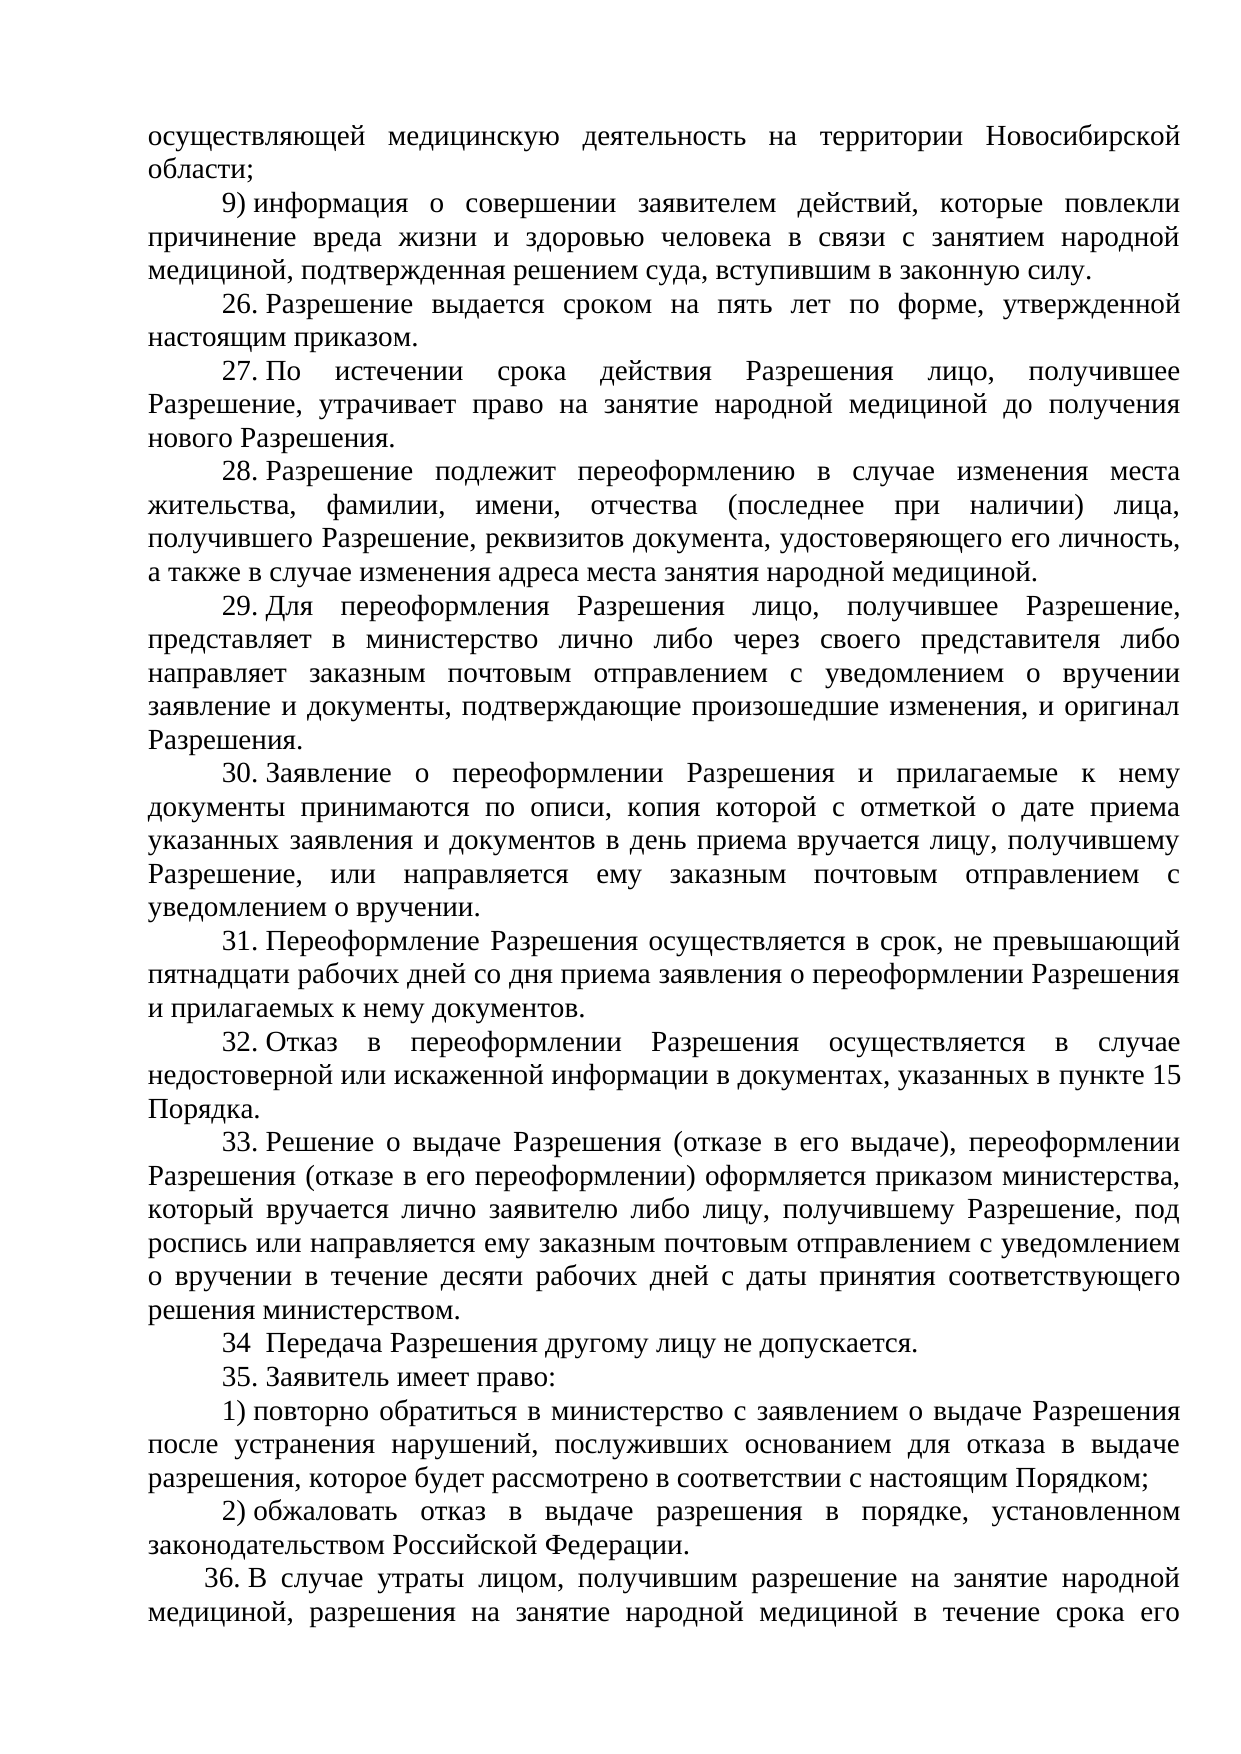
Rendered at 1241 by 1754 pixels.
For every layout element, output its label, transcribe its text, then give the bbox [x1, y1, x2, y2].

text 2) обжаловать отказ в выдаче разрешения в порядке, установленном законодательством Российской Федерации. [148, 1493, 1181, 1560]
text 32. Отказ в переоформлении Разрешения осуществляется в случае недостоверной или искаженной информации в документах, указанных в пункте 15 Порядка. [148, 1024, 1181, 1124]
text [148, 118, 1181, 185]
text 34 Передача Разрешения другому лицу не допускается. [148, 1326, 1181, 1359]
text 29. Для переоформления Разрешения лицо, получившее Разрешение, представляет в министерство лично либо через своего представителя либо направляет заказным почтовым отправлением с уведомлением о вручении заявление и документы, подтверждающие произошедшие изменения, и оригинал Разрешения. [148, 588, 1181, 755]
text 27. По истечении срока действия Разрешения лицо, получившее Разрешение, утрачивает право на занятие народной медициной до получения нового Разрешения. [148, 353, 1181, 453]
text 30. Заявление о переоформлении Разрешения и прилагаемые к нему документы принимаются по описи, копия которой с отметкой о дате приема указанных заявления и документов в день приема вручается лицу, получившему Разрешение, или направляется ему заказным почтовым отправлением с уведомлением о вручении. [148, 755, 1181, 923]
text 35. Заявитель имеет право: [148, 1359, 1181, 1393]
text 26. Разрешение выдается сроком на пять лет по форме, утвержденной настоящим приказом. [148, 286, 1181, 353]
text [148, 1560, 1181, 1627]
text 31. Переоформление Разрешения осуществляется в срок, не превышающий пятнадцати рабочих дней со дня приема заявления о переоформлении Разрешения и прилагаемых к нему документов. [148, 923, 1181, 1024]
text 28. Разрешение подлежит переоформлению в случае изменения места жительства, фамилии, имени, отчества (последнее при наличии) лица, получившего Разрешение, реквизитов документа, удостоверяющего его личность, а также в случае изменения адреса места занятия народной медициной. [148, 453, 1181, 588]
text 1) повторно обратиться в министерство с заявлением о выдаче Разрешения после устранения нарушений, послуживших основанием для отказа в выдаче разрешения, которое будет рассмотрено в соответствии с настоящим Порядком; [148, 1393, 1181, 1493]
text 33. Решение о выдаче Разрешения (отказе в его выдаче), переоформлении Разрешения (отказе в его переоформлении) оформляется приказом министерства, который вручается лично заявителю либо лицу, получившему Разрешение, под роспись или направляется ему заказным почтовым отправлением с уведомлением о вручении в течение десяти рабочих дней с даты принятия соответствующего решения министерством. [148, 1124, 1181, 1326]
text 9) информация о совершении заявителем действий, которые повлекли причинение вреда жизни и здоровью человека в связи с занятием народной медициной, подтвержденная решением суда, вступившим в законную силу. [148, 185, 1181, 286]
